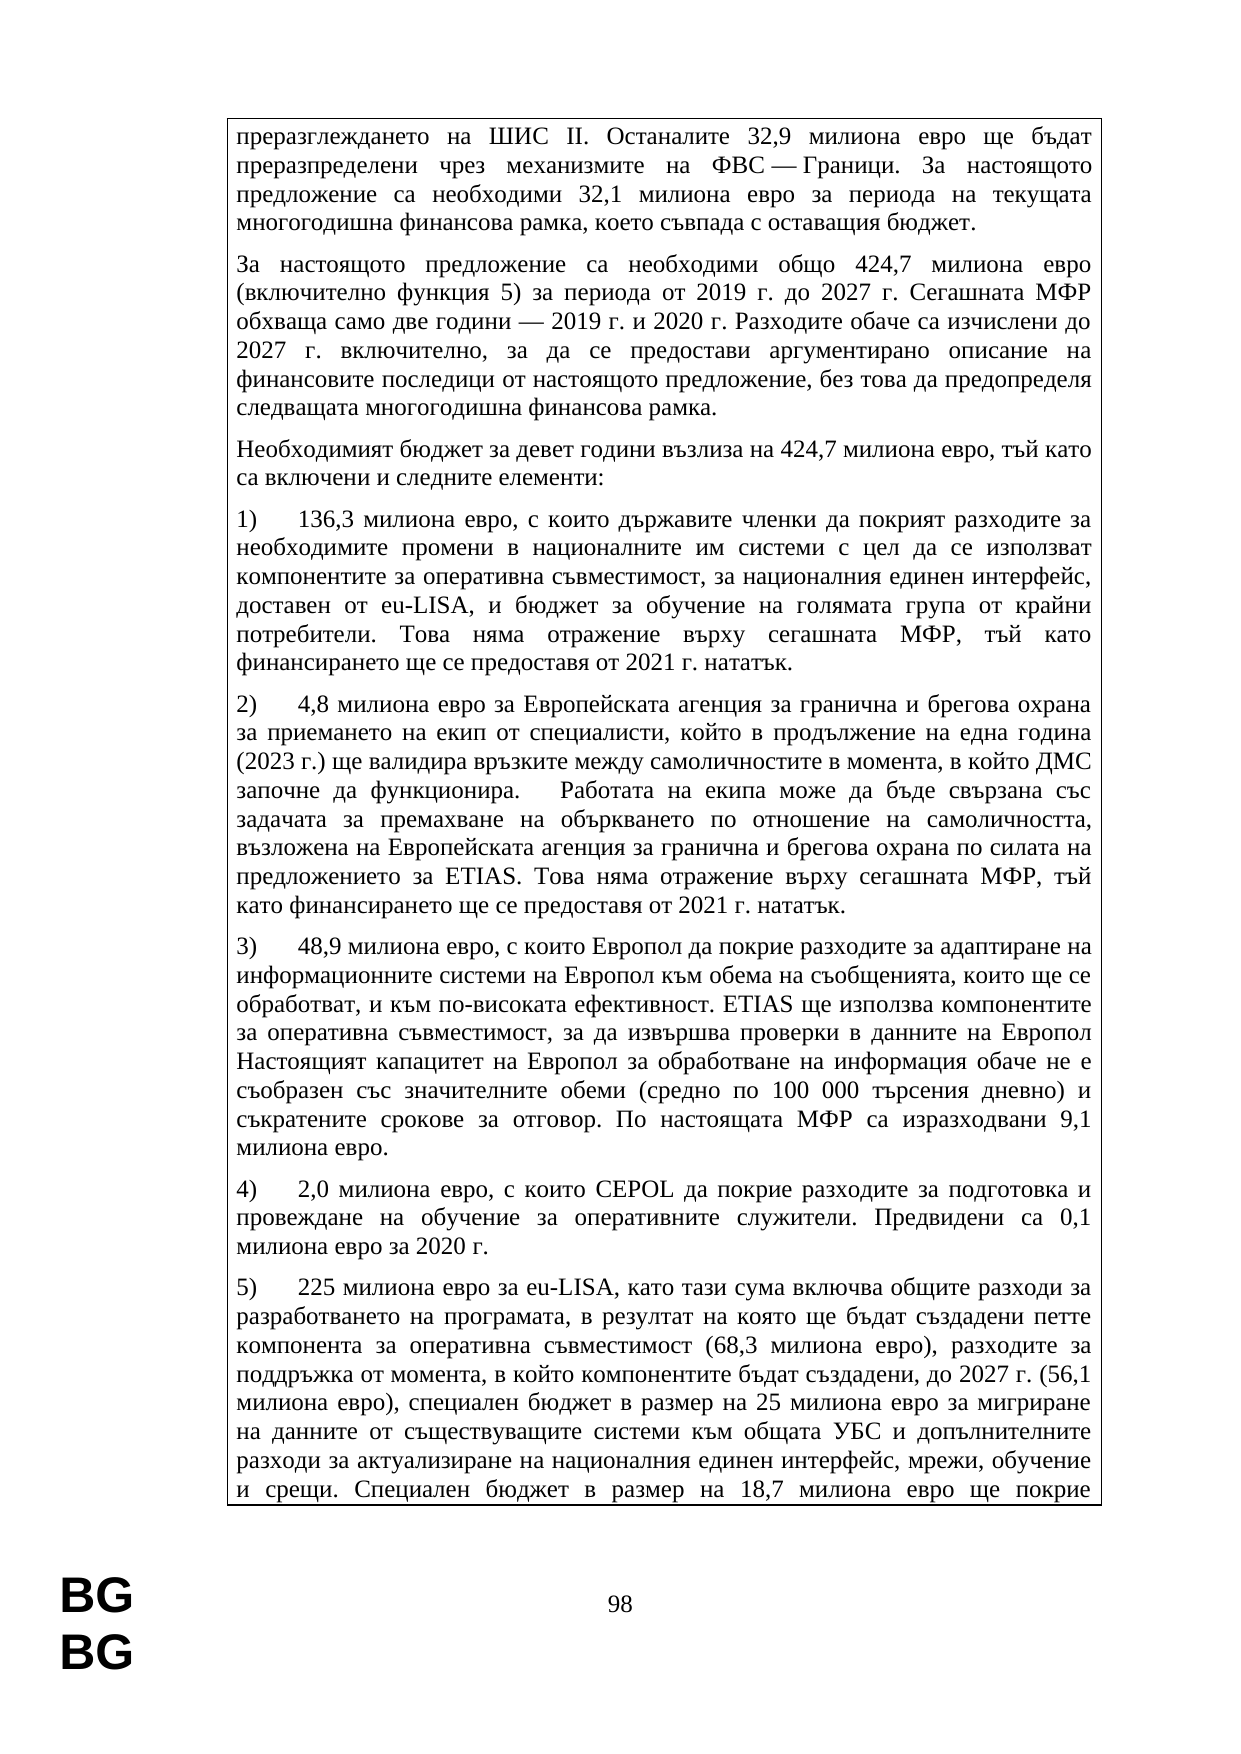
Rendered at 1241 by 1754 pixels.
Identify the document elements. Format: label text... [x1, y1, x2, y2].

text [228, 1269, 1101, 1504]
text 1) 136,3 милиона евро, с които държавите членки да покрият разходите за необходимите промени в националните им системи с цел да се използват компонентите за оперативна съвместимост, за националния единен интерфейс, доставен от eu-LISA, и бюджет за обучение на голямата група от крайни потребители. Това няма отражение върху сегашната МФР, тъй като финансирането ще се предоставя от 2021 г. нататък. [228, 501, 1101, 676]
text 3) 48,9 милиона евро, с които Европол да покрие разходите за адаптиране на информационните системи на Европол към обема на съобщенията, които ще се обработват, и към по-високата ефективност. ETIAS ще използва компонентите за оперативна съвместимост, за да извършва проверки в данните на Европол Настоящият капацитет на Европол за обработване на информация обаче не е съобразен със значителните обеми (средно по 100 000 търсения дневно) и съкратените срокове за отговор. По настоящата МФР са изразходвани 9,1 милиона евро. [228, 928, 1101, 1161]
text Необходимият бюджет за девет години възлиза на 424,7 милиона евро, тъй като са включени и следните елементи: [228, 431, 1101, 491]
text 2) 4,8 милиона евро за Европейската агенция за гранична и брегова охрана за приемането на екип от специалисти, който в продължение на една година (2023 г.) ще валидира връзките между самоличностите в момента, в който ДМС започне да функционира. Работата на екипа може да бъде свързана със задачата за премахване на объркването по отношение на самоличността, възложена на Европейската агенция за гранична и брегова охрана по силата на предложението за ETIAS. Това няма отражение върху сегашната МФР, тъй като финансирането ще се предоставя от 2021 г. нататък. [228, 686, 1101, 919]
text 4) 2,0 милиона евро, с които CEPOL да покрие разходите за подготовка и провеждане на обучение за оперативните служители. Предвидени са 0,1 милиона евро за 2020 г. [228, 1171, 1101, 1260]
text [228, 119, 1101, 236]
text За настоящото предложение са необходими общо 424,7 милиона евро (включително функция 5) за периода от 2019 г. до 2027 г. Сегашната МФР обхваща само две години — 2019 г. и 2020 г. Разходите обаче са изчислени до 2027 г. включително, за да се предостави аргументирано описание на финансовите последици от настоящото предложение, без това да предопределя следващата многогодишна финансова рамка. [228, 246, 1101, 421]
